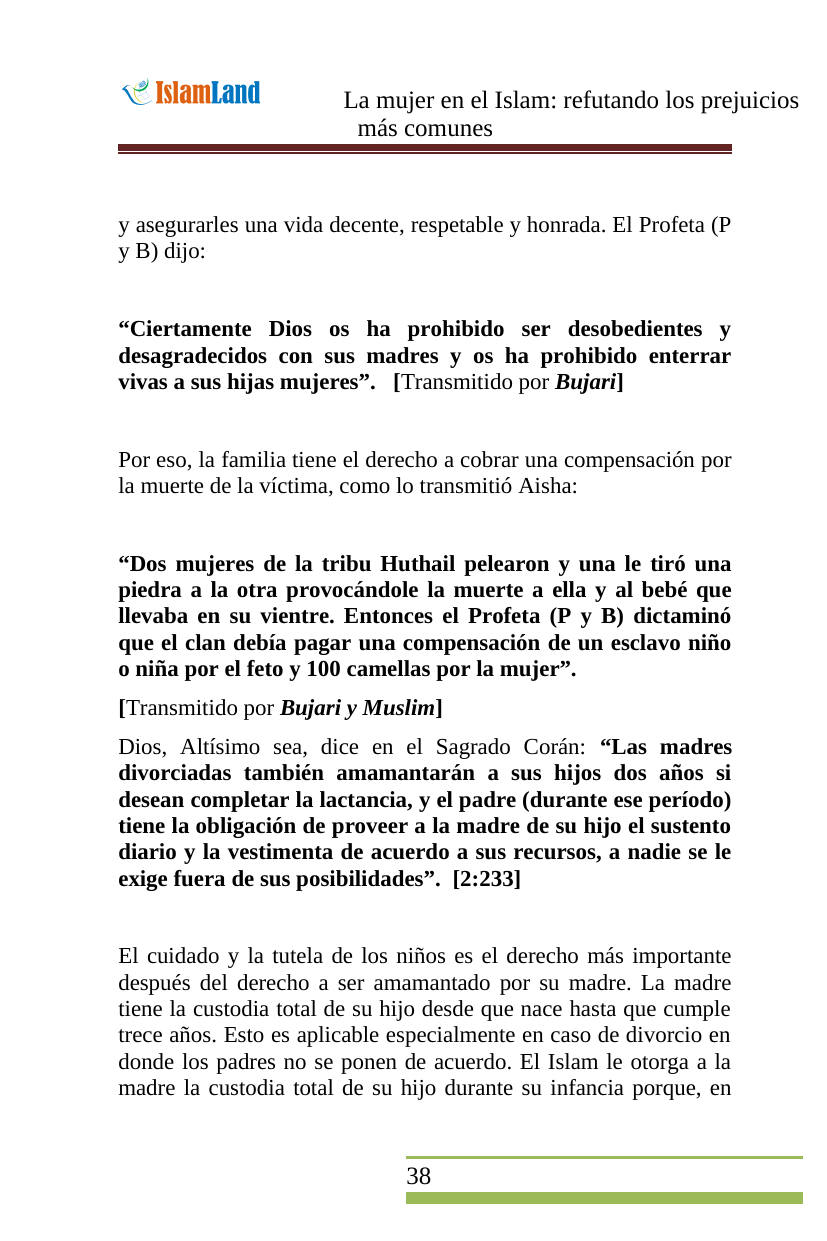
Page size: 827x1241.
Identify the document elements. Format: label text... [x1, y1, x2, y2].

text “Dos mujeres de la tribu Huthail pelearon y una le tiró una piedra a la otra provocándole la muerte a ella y al bebé que llevaba en su vientre. Entonces el Profeta (P y B) dictaminó que el clan debía pagar una compensación de un esclavo niño o niña por el feto y 100 camellas por la mujer”. [118, 550, 732, 682]
text “Ciertamente Dios os ha prohibido ser desobedientes y desagradecidos con sus madres y os ha prohibido enterrar vivas a sus hijas mujeres”. [Transmitido por Bujari] [118, 315, 732, 394]
text Dios, Altísimo sea, dice en el Sagrado Corán: “Las madres divorciadas también amamantarán a sus hijos dos años si desean completar la lactancia, y el padre (durante ese período) tiene la obligación de proveer a la madre de su hijo el sustento diario y la vestimenta de acuerdo a sus recursos, a nadie se le exige fuera de sus posibilidades”. [2:233] [118, 733, 732, 891]
text Por eso, la familia tiene el derecho a cobrar una compensación por la muerte de la víctima, como lo transmitió Aisha: [118, 446, 732, 498]
picture [118, 75, 263, 109]
text [Transmitido por Bujari y Muslim] [118, 694, 732, 720]
